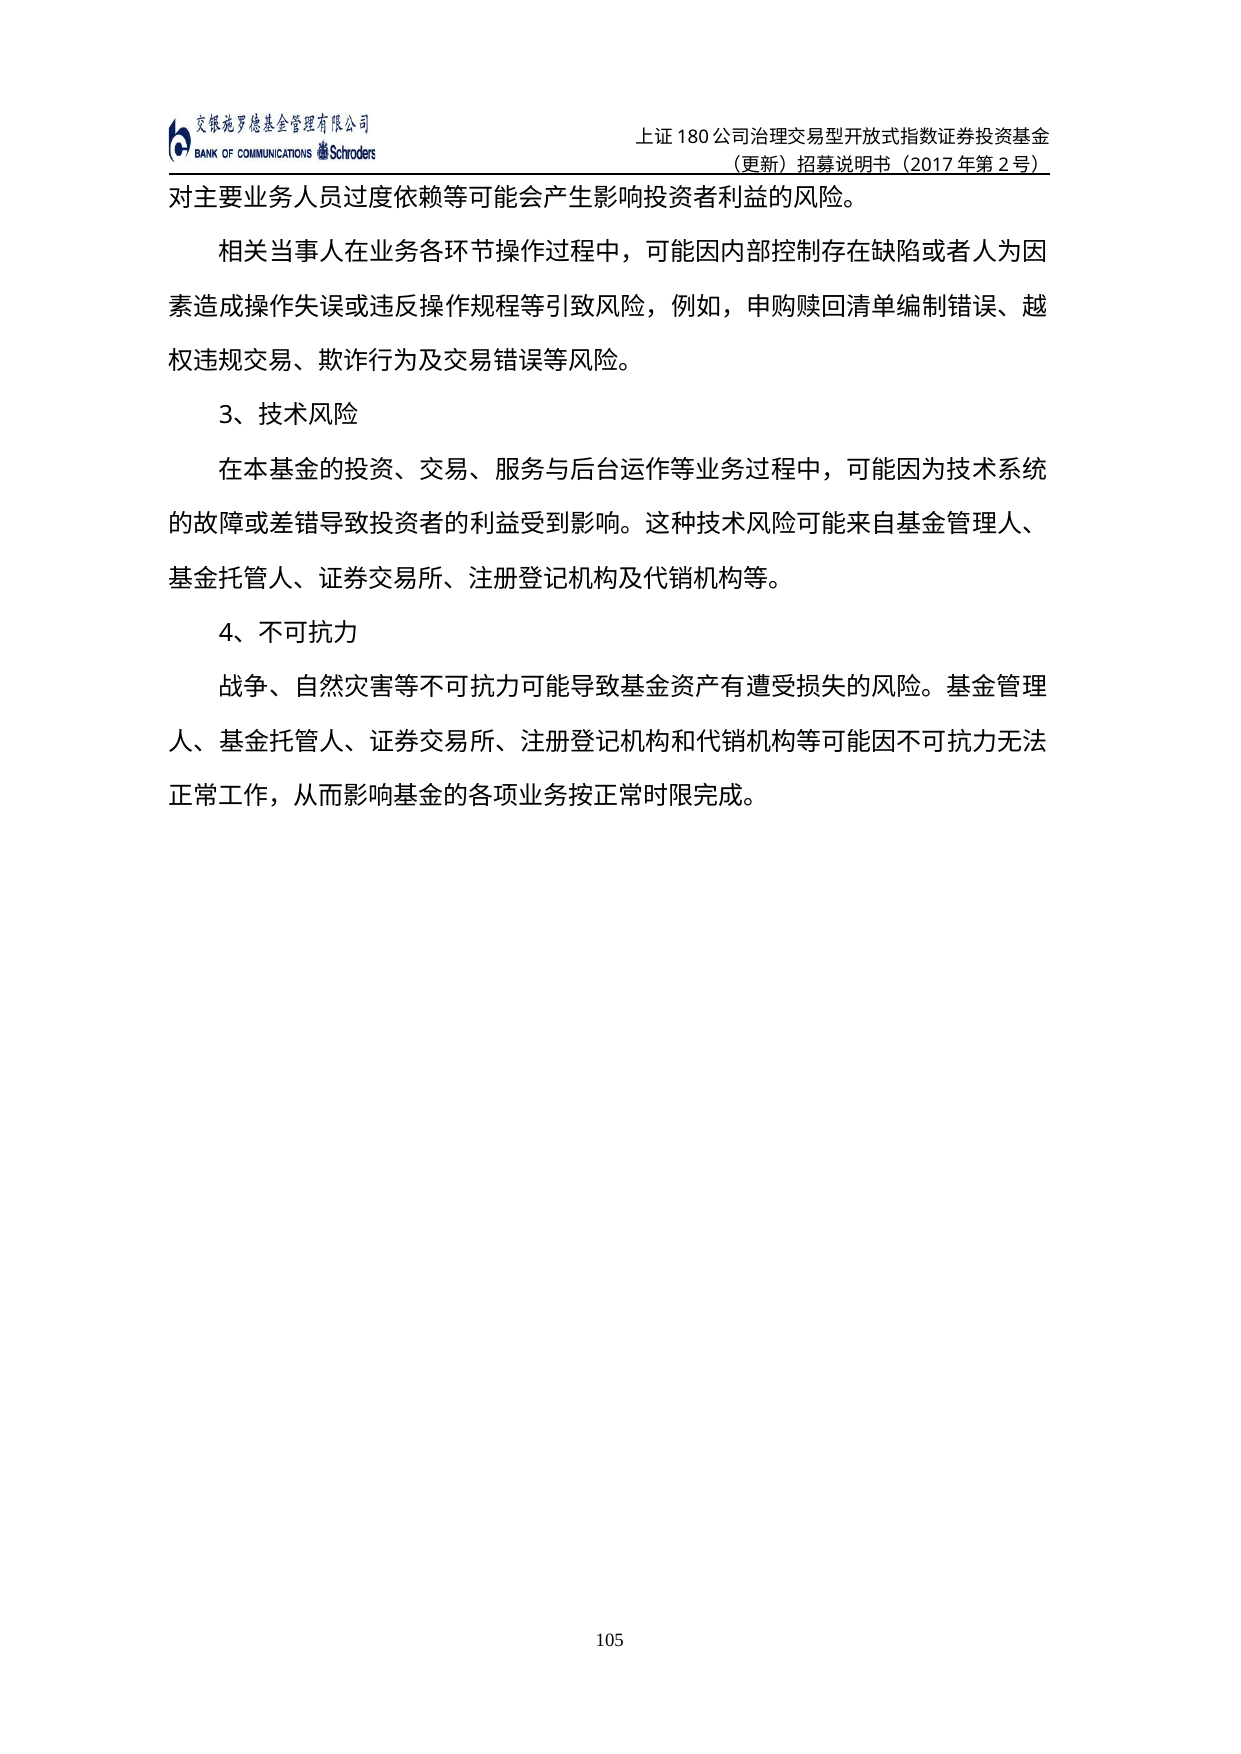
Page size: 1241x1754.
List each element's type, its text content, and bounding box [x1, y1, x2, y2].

text 在本基金的投资、交易、服务与后台运作等业务过程中，可能因为技术系统的故障或差错导致投资者的利益受到影响。这种技术风险可能来自基金管理人、基金托管人、证券交易所、注册登记机构及代销机构等。 [169, 449, 1050, 594]
text 相关当事人在业务各环节操作过程中，可能因内部控制存在缺陷或者人为因素造成操作失误或违反操作规程等引致风险，例如，申购赎回清单编制错误、越权违规交易、欺诈行为及交易错误等风险。 [169, 232, 1050, 377]
text 3、技术风险 [169, 395, 1050, 431]
text 4、不可抗力 [169, 612, 1050, 649]
picture [168, 113, 375, 162]
text 战争、自然灾害等不可抗力可能导致基金资产有遭受损失的风险。基金管理人、基金托管人、证券交易所、注册登记机构和代销机构等可能因不可抗力无法正常工作，从而影响基金的各项业务按正常时限完成。 [169, 667, 1050, 812]
text 基金管理人、基金托管人等相关当事人的业务发展状况、人员配备、管理水平与内部控制等对基金收益水平存在影响。因业务扩张过快、行业内过度竞争、对主要业务人员过度依赖等可能会产生影响投资者利益的风险。 [169, 177, 1050, 214]
